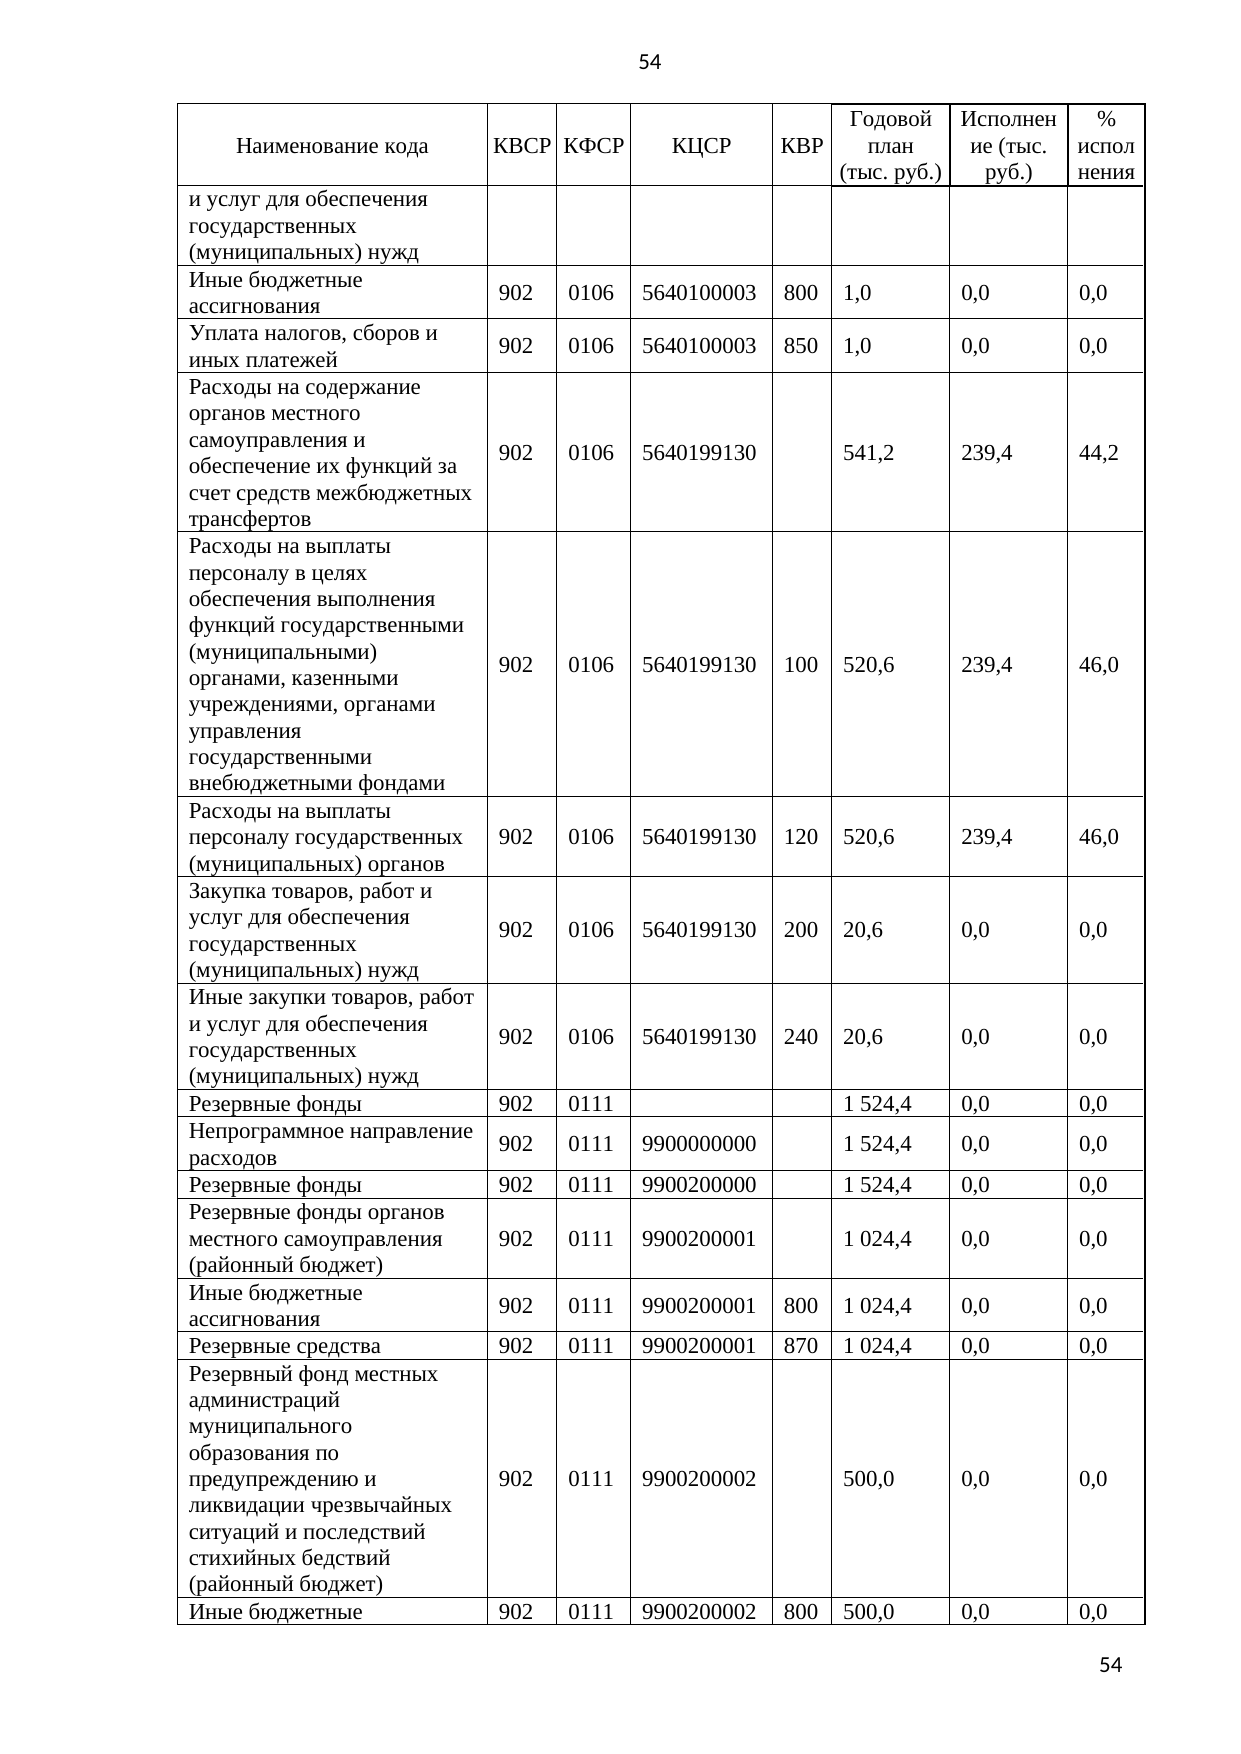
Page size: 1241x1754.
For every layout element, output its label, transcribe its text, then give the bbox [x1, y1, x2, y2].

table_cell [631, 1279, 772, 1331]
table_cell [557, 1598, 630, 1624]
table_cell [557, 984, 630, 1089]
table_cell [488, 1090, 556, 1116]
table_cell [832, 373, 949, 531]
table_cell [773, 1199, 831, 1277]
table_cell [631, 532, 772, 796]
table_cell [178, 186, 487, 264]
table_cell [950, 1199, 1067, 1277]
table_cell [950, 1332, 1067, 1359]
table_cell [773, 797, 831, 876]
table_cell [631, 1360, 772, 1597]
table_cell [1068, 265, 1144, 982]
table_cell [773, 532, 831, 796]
table_header КВСР [488, 104, 556, 184]
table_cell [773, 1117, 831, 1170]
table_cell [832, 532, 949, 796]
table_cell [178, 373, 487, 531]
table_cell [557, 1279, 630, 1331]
table_header КФСР [557, 104, 630, 184]
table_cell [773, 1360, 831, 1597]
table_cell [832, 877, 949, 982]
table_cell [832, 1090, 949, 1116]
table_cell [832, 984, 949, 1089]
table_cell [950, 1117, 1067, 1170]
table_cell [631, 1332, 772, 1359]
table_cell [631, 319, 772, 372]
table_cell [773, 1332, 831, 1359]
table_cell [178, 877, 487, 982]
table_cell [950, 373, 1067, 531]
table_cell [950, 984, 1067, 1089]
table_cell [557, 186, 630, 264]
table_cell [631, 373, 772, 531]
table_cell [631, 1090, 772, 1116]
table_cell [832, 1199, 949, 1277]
table_header Годовой план (тыс. руб.) [832, 105, 949, 184]
table_header Наименование кода [178, 104, 487, 184]
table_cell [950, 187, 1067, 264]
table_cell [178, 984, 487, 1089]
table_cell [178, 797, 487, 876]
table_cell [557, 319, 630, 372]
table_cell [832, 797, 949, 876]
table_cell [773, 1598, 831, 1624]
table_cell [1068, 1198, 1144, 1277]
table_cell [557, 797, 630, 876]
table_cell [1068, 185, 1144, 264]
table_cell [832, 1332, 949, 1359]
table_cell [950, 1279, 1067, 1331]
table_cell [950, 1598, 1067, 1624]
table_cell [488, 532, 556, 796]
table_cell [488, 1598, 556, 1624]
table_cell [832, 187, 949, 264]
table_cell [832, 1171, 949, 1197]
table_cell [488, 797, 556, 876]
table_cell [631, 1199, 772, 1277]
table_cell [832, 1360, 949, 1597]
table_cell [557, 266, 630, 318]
table_header Исполнение (тыс. руб.) [951, 105, 1067, 184]
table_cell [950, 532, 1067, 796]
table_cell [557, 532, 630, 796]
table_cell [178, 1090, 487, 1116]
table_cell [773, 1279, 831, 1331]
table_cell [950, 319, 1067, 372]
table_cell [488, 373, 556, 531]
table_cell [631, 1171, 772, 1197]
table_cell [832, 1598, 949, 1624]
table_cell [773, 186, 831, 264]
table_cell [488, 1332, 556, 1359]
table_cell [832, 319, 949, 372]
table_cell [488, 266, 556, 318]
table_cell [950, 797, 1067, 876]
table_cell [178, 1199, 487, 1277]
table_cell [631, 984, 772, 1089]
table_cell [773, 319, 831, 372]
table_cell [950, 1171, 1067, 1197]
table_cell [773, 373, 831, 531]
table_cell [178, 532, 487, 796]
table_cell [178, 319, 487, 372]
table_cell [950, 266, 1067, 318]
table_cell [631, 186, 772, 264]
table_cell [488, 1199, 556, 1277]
table_header КЦСР [631, 104, 772, 184]
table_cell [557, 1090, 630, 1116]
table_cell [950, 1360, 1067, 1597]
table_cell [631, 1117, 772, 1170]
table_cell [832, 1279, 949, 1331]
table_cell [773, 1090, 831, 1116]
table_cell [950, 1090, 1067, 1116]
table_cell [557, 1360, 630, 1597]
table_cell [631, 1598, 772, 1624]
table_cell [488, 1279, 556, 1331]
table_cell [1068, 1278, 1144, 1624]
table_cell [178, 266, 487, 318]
table_header КВР [773, 104, 831, 184]
table_header % исполнения [1069, 105, 1144, 184]
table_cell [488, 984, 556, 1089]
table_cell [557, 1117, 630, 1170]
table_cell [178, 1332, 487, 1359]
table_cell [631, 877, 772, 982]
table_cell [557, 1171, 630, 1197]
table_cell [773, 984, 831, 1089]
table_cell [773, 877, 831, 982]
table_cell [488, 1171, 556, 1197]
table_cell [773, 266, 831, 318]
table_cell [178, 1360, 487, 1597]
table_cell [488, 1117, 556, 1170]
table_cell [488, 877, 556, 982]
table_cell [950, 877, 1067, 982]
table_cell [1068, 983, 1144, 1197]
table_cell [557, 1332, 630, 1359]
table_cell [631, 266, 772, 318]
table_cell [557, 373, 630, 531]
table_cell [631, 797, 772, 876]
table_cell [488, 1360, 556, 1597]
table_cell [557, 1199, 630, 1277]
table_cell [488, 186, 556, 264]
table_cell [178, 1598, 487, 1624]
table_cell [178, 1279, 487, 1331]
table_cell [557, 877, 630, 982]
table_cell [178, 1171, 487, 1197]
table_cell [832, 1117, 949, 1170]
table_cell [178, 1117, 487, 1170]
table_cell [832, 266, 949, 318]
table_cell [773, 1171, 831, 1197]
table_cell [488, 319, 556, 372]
